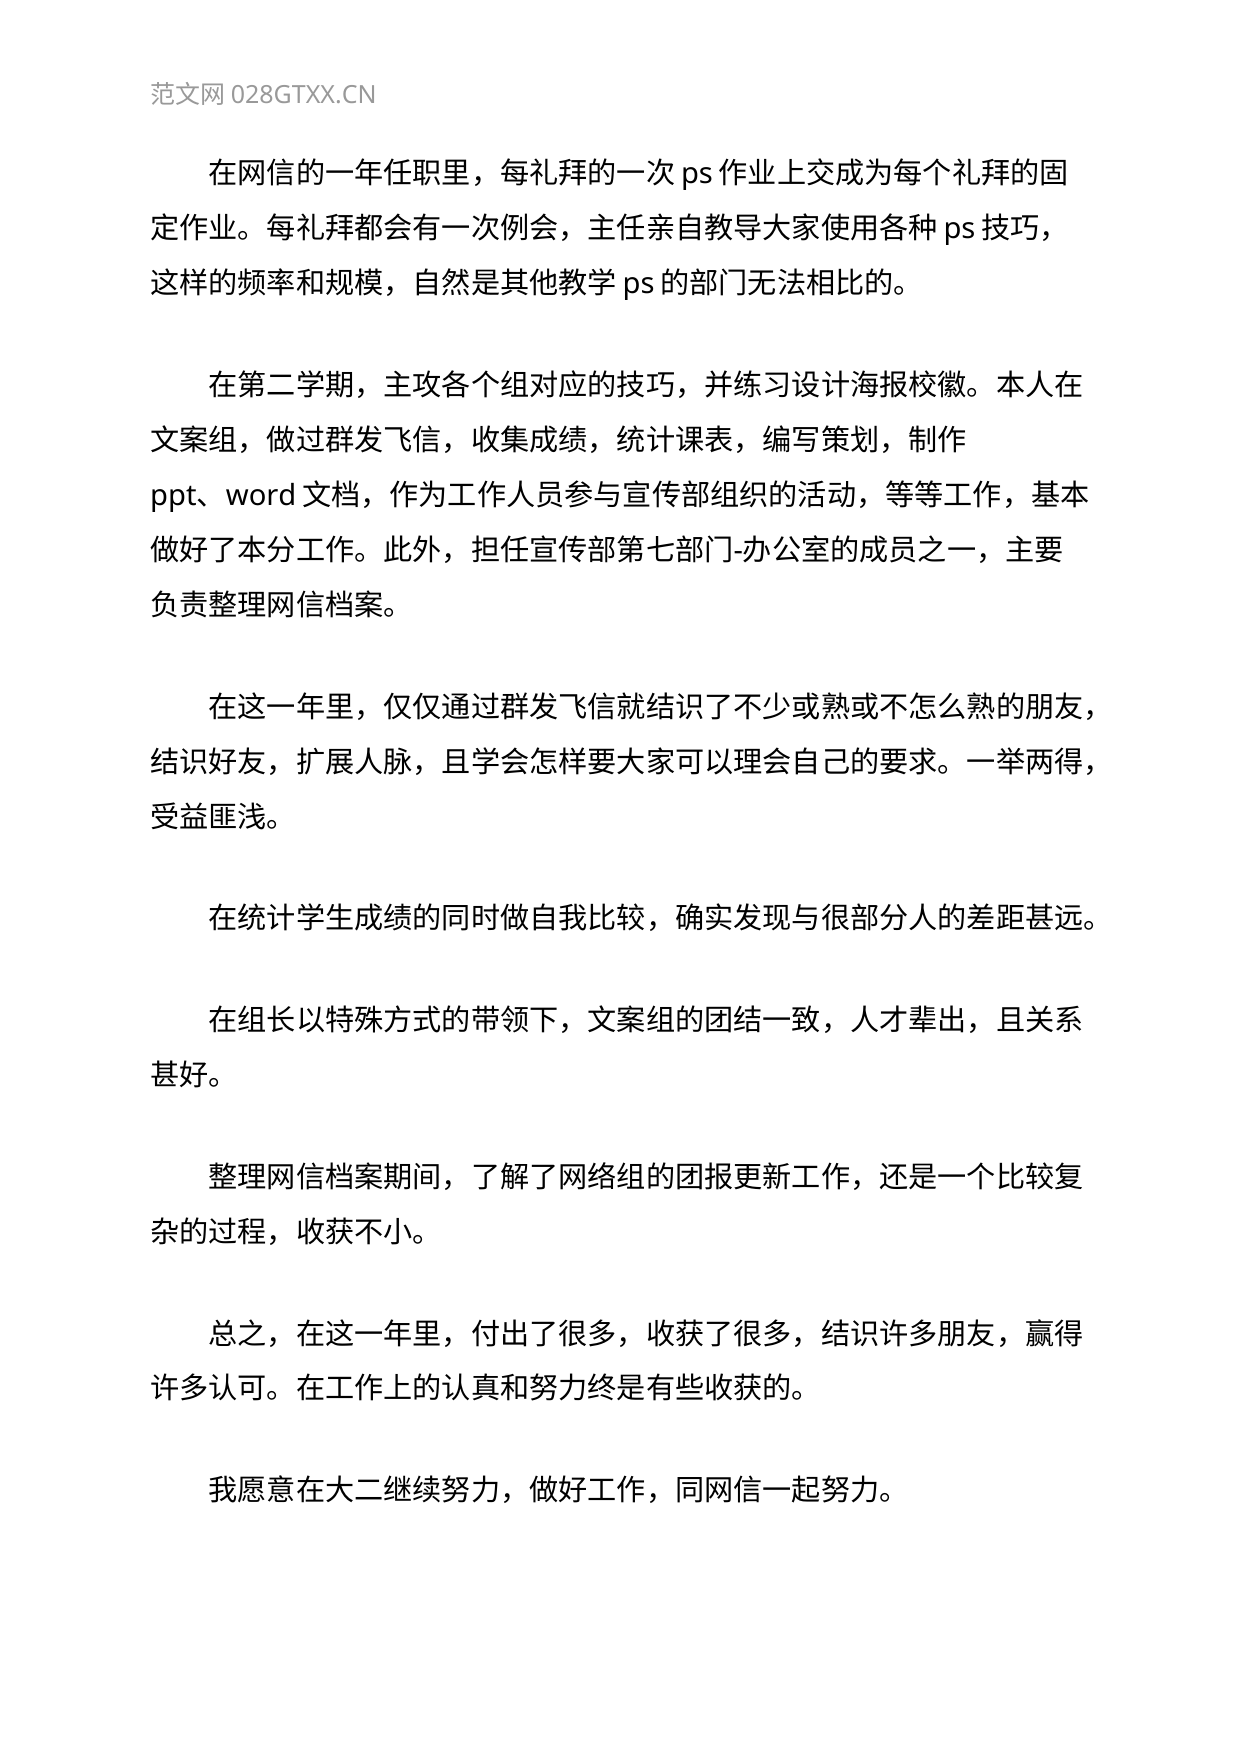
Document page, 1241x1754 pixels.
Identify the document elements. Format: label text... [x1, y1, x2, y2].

text 在第二学期，主攻各个组对应的技巧，并练习设计海报校徽。本人在文案组，做过群发飞信，收集成绩，统计课表，编写策划，制作ppt、word文档，作为工作人员参与宣传部组织的活动，等等工作，基本做好了本分工作。此外，担任宣传部第七部门-办公室的成员之一，主要负责整理网信档案。 [150, 362, 1090, 624]
text 在这一年里，仅仅通过群发飞信就结识了不少或熟或不怎么熟的朋友，结识好友，扩展人脉，且学会怎样要大家可以理会自己的要求。一举两得，受益匪浅。 [150, 683, 1090, 836]
text 我愿意在大二继续努力，做好工作，同网信一起努力。 [150, 1467, 1090, 1509]
text 总之，在这一年里，付出了很多，收获了很多，结识许多朋友，赢得许多认可。在工作上的认真和努力终是有些收获的。 [150, 1310, 1090, 1407]
text 在组长以特殊方式的带领下，文案组的团结一致，人才辈出，且关系甚好。 [150, 997, 1090, 1094]
text 在网信的一年任职里，每礼拜的一次ps作业上交成为每个礼拜的固定作业。每礼拜都会有一次例会，主任亲自教导大家使用各种ps技巧，这样的频率和规模，自然是其他教学ps的部门无法相比的。 [150, 150, 1090, 302]
text 在统计学生成绩的同时做自我比较，确实发现与很部分人的差距甚远。 [150, 895, 1090, 937]
text 整理网信档案期间，了解了网络组的团报更新工作，还是一个比较复杂的过程，收获不小。 [150, 1153, 1090, 1251]
